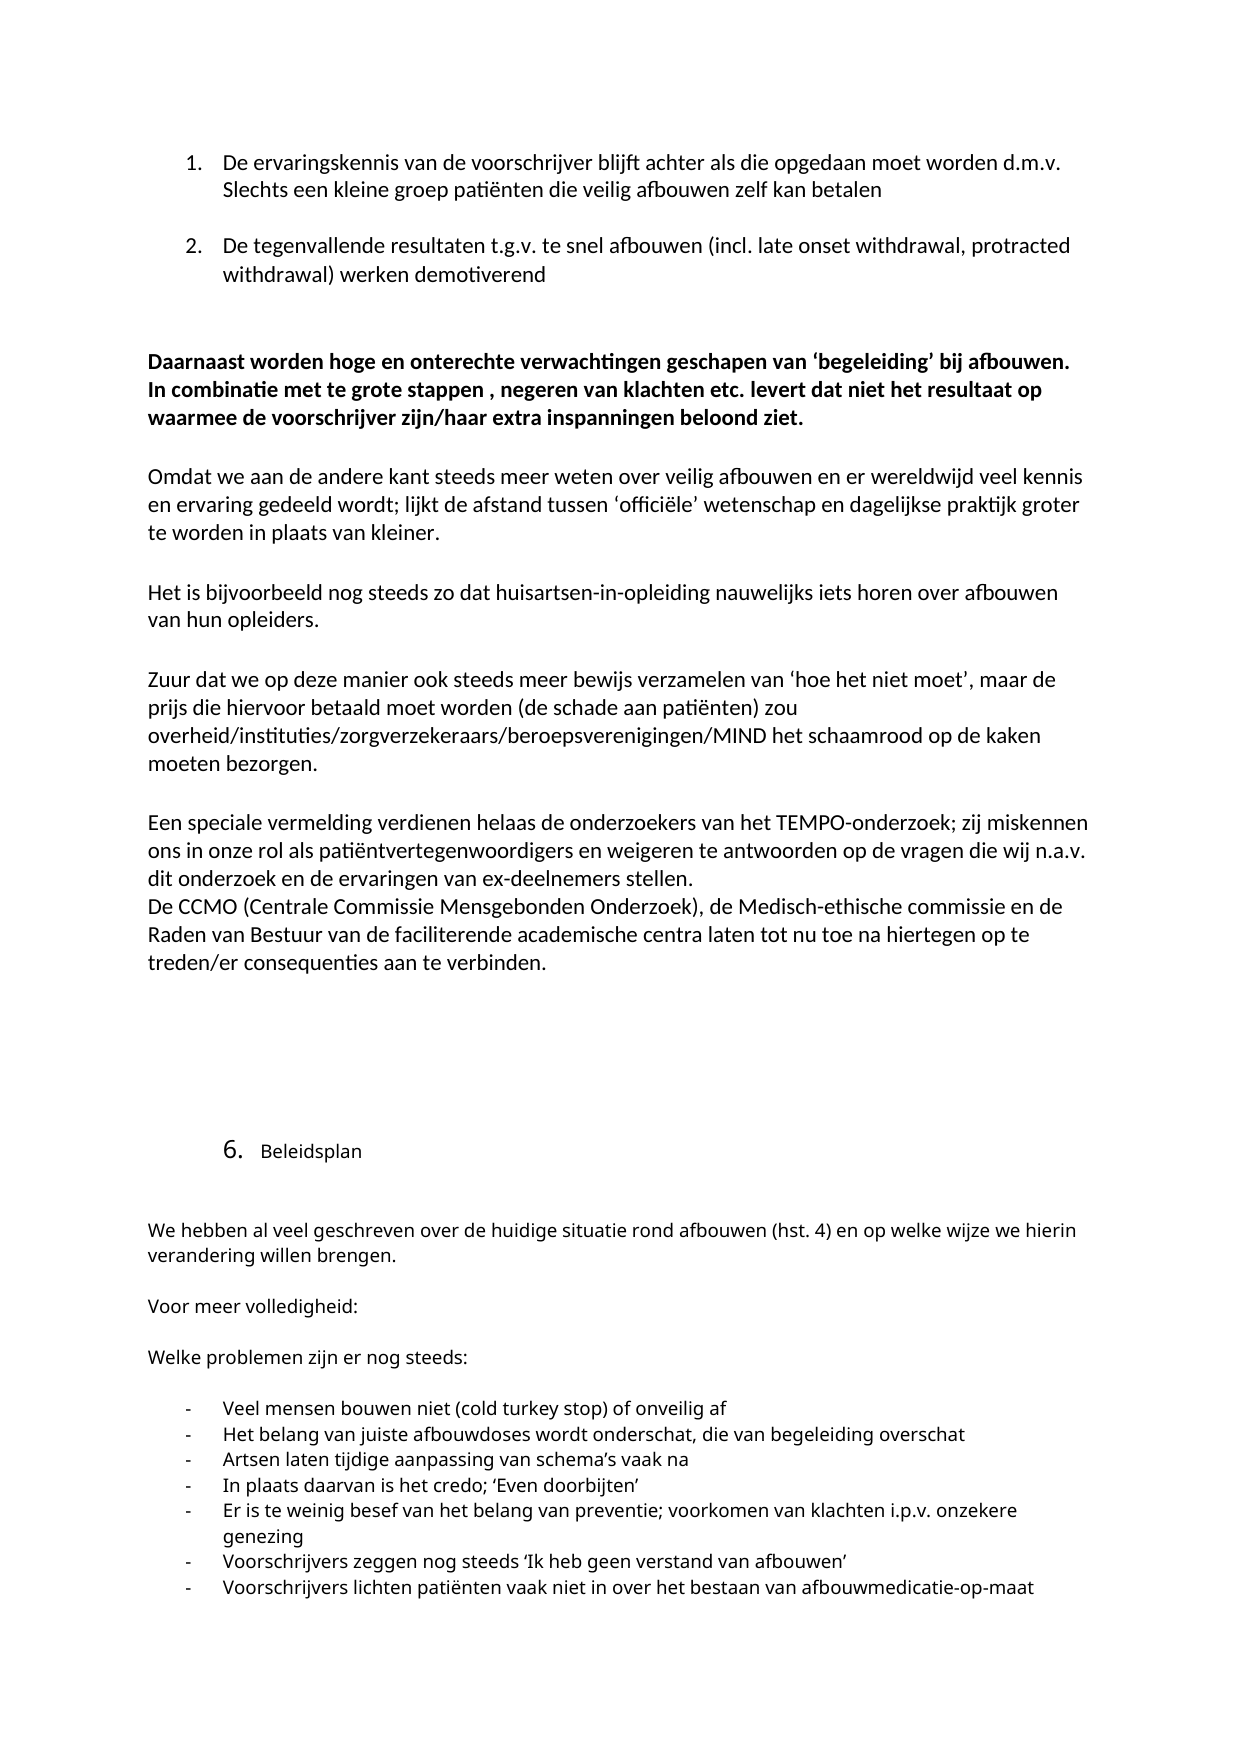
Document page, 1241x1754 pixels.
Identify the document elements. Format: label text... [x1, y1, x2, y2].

text We hebben al veel geschreven over de huidige situatie rond afbouwen (hst. 4) en op welke wijze we hierin verandering willen brengen. [148, 1217, 1093, 1268]
text Omdat we aan de andere kant steeds meer weten over veilig afbouwen en er wereldwijd veel kennis en ervaring gedeeld wordt; lijkt de afstand tussen ‘officiële’ wetenschap en dagelijkse praktijk groter te worden in plaats van kleiner. [148, 462, 1093, 546]
text Voor meer volledigheid: [148, 1294, 1093, 1319]
list Artsen laten tijdige aanpassing van schema’s vaak na [185, 1447, 1093, 1472]
list Veel mensen bouwen niet (cold turkey stop) of onveilig af [185, 1396, 1093, 1421]
text De CCMO (Centrale Commissie Mensgebonden Onderzoek), de Medisch-ethische commissie en de Raden van Bestuur van de faciliterende academische centra laten tot nu toe na hiertegen op te treden/er consequenties aan te verbinden. [148, 892, 1093, 976]
list Voorschrijvers zeggen nog steeds ‘Ik heb geen verstand van afbouwen’ [185, 1549, 1093, 1574]
list Er is te weinig besef van het belang van preventie; voorkomen van klachten i.p.v. onzekere genezing [185, 1498, 1093, 1549]
list Het belang van juiste afbouwdoses wordt onderschat, die van begeleiding overschat [185, 1421, 1093, 1447]
list In plaats daarvan is het credo; ‘Even doorbijten’ [185, 1472, 1093, 1498]
list De ervaringskennis van de voorschrijver blijft achter als die opgedaan moet worden d.m.v. [185, 148, 1093, 176]
text In combinatie met te grote stappen , negeren van klachten etc. levert dat niet het resultaat op waarmee de voorschrijver zijn/haar extra inspanningen beloond ziet. [148, 375, 1093, 431]
list Slechts een kleine groep patiënten die veilig afbouwen zelf kan betalen [223, 176, 1093, 204]
list De tegenvallende resultaten t.g.v. te snel afbouwen (incl. late onset withdrawal, protracted withdrawal) werken demotiverend [185, 232, 1093, 288]
text Het is bijvoorbeeld nog steeds zo dat huisartsen-in-opleiding nauwelijks iets horen over afbouwen van hun opleiders. [148, 578, 1093, 634]
text Een speciale vermelding verdienen helaas de onderzoekers van het TEMPO-onderzoek; zij miskennen ons in onze rol als patiëntvertegenwoordigers en weigeren te antwoorden op de vragen die wij n.a.v. dit onderzoek en de ervaringen van ex-deelnemers stellen. [148, 808, 1093, 892]
list Beleidsplan [223, 1132, 1093, 1166]
text Zuur dat we op deze manier ook steeds meer bewijs verzamelen van ‘hoe het niet moet’, maar de prijs die hiervoor betaald moet worden (de schade aan patiënten) zou overheid/instituties/zorgverzekeraars/beroepsverenigingen/MIND het schaamrood op de kaken moeten bezorgen. [148, 665, 1093, 777]
text Welke problemen zijn er nog steeds: [148, 1345, 1093, 1370]
text Daarnaast worden hoge en onterechte verwachtingen geschapen van ‘begeleiding’ bij afbouwen. [148, 347, 1093, 375]
list Voorschrijvers lichten patiënten vaak niet in over het bestaan van afbouwmedicatie-op-maat [185, 1574, 1093, 1600]
